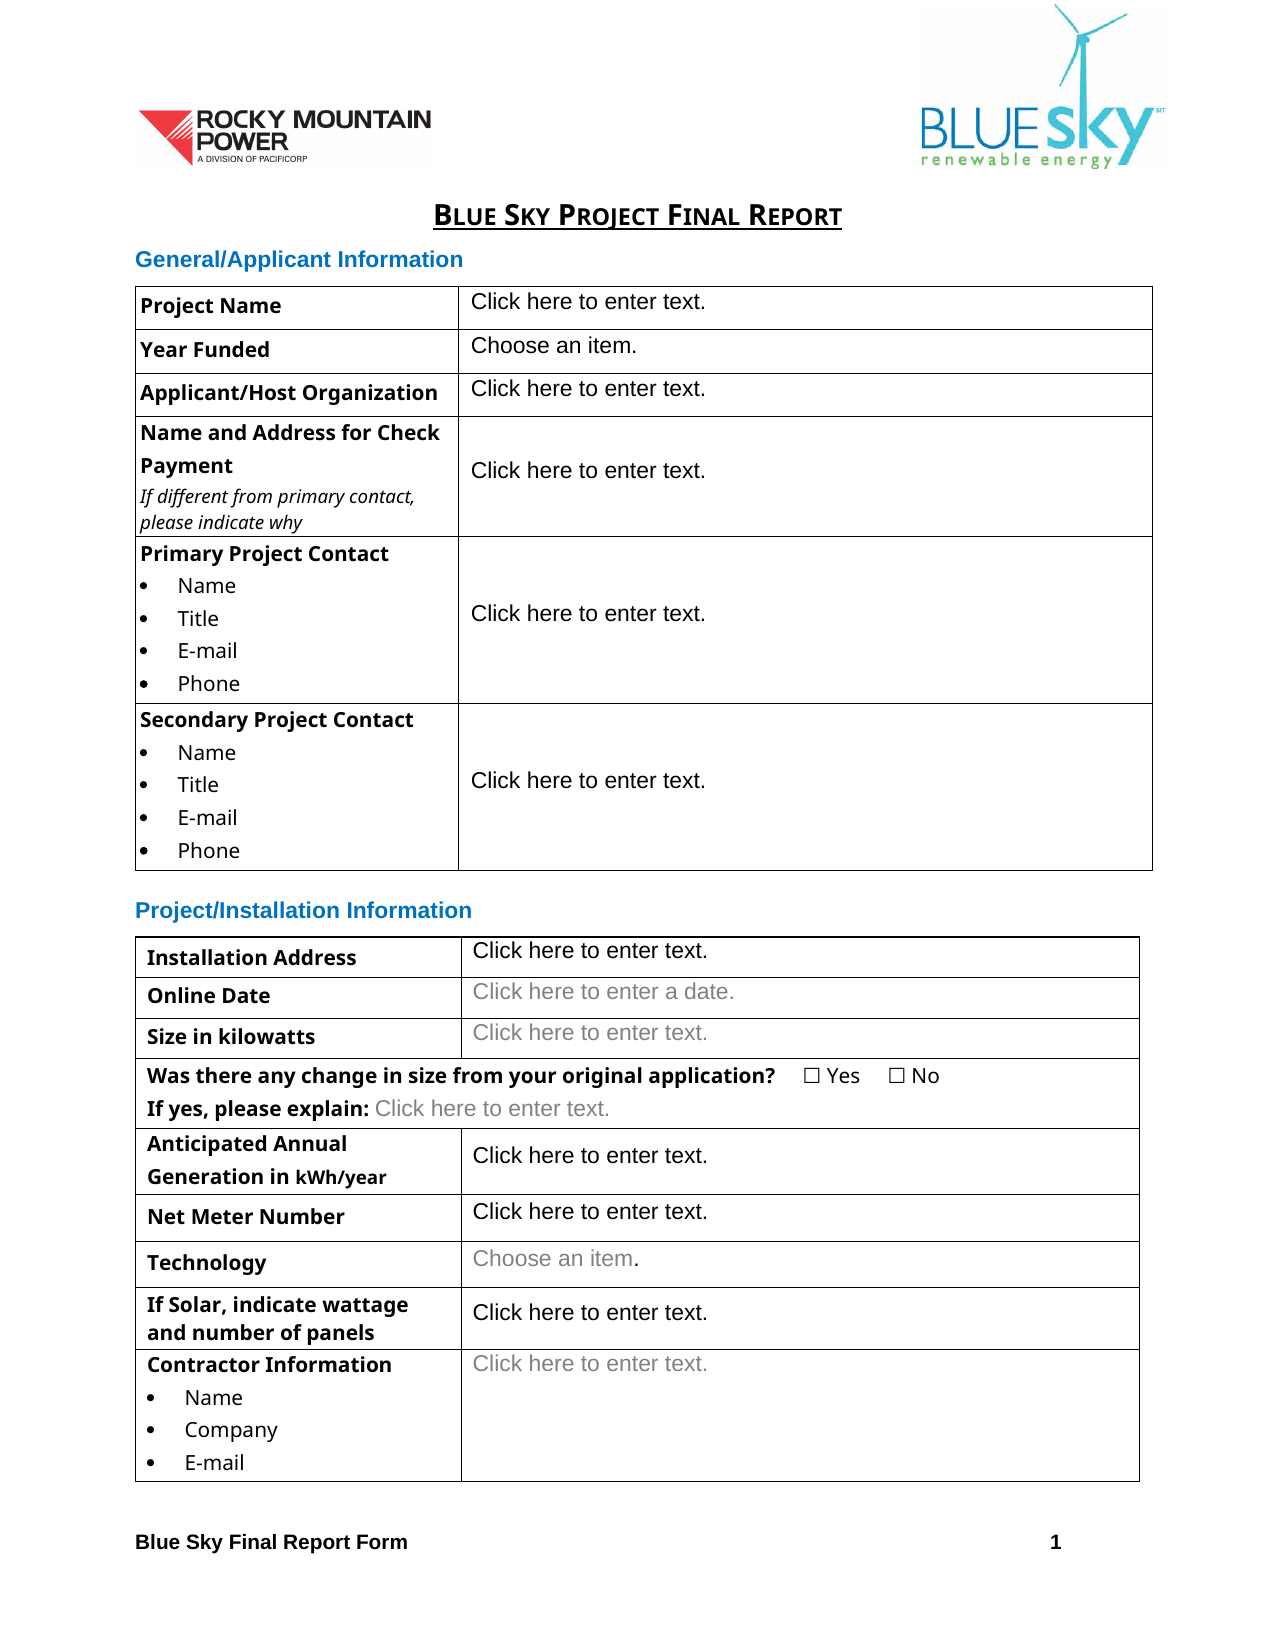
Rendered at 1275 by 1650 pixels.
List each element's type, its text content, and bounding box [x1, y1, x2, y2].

table_cell [462, 1242, 1139, 1287]
table_cell Name and Address for Check Payment If different from primary contact, please indicate why [136, 417, 458, 536]
table_cell Online Date [136, 978, 461, 1017]
text Project/Installation Information [135, 897, 1140, 923]
table_cell Primary Project Contact Name Title E-mail Phone [136, 537, 458, 703]
table_cell [462, 1350, 1139, 1481]
picture [135, 109, 433, 169]
table_cell Net Meter Number [136, 1195, 461, 1241]
text General/Applicant Information [135, 246, 1140, 272]
table_header Project Name [136, 287, 458, 329]
table_cell Technology [136, 1242, 461, 1287]
table_cell Contractor Information Name Company E-mail Phone [136, 1350, 461, 1481]
table_cell Size in kilowatts [136, 1019, 461, 1058]
table_cell Was there any change in size from your original application? Yes No If yes, please explain: [136, 1059, 1139, 1128]
text Blue Sky Project Final Report [135, 194, 1140, 234]
table_cell Applicant/Host Organization [136, 374, 458, 416]
table_header Installation Address [136, 938, 461, 977]
table_cell [462, 1019, 1139, 1058]
table_cell Year Funded [136, 330, 458, 372]
picture [921, 4, 1167, 169]
table_cell Secondary Project Contact Name Title E-mail Phone [136, 704, 458, 869]
table_cell Anticipated Annual Generation in kWh/year [136, 1129, 461, 1194]
table_cell If Solar, indicate wattage and number of panels [136, 1288, 461, 1349]
